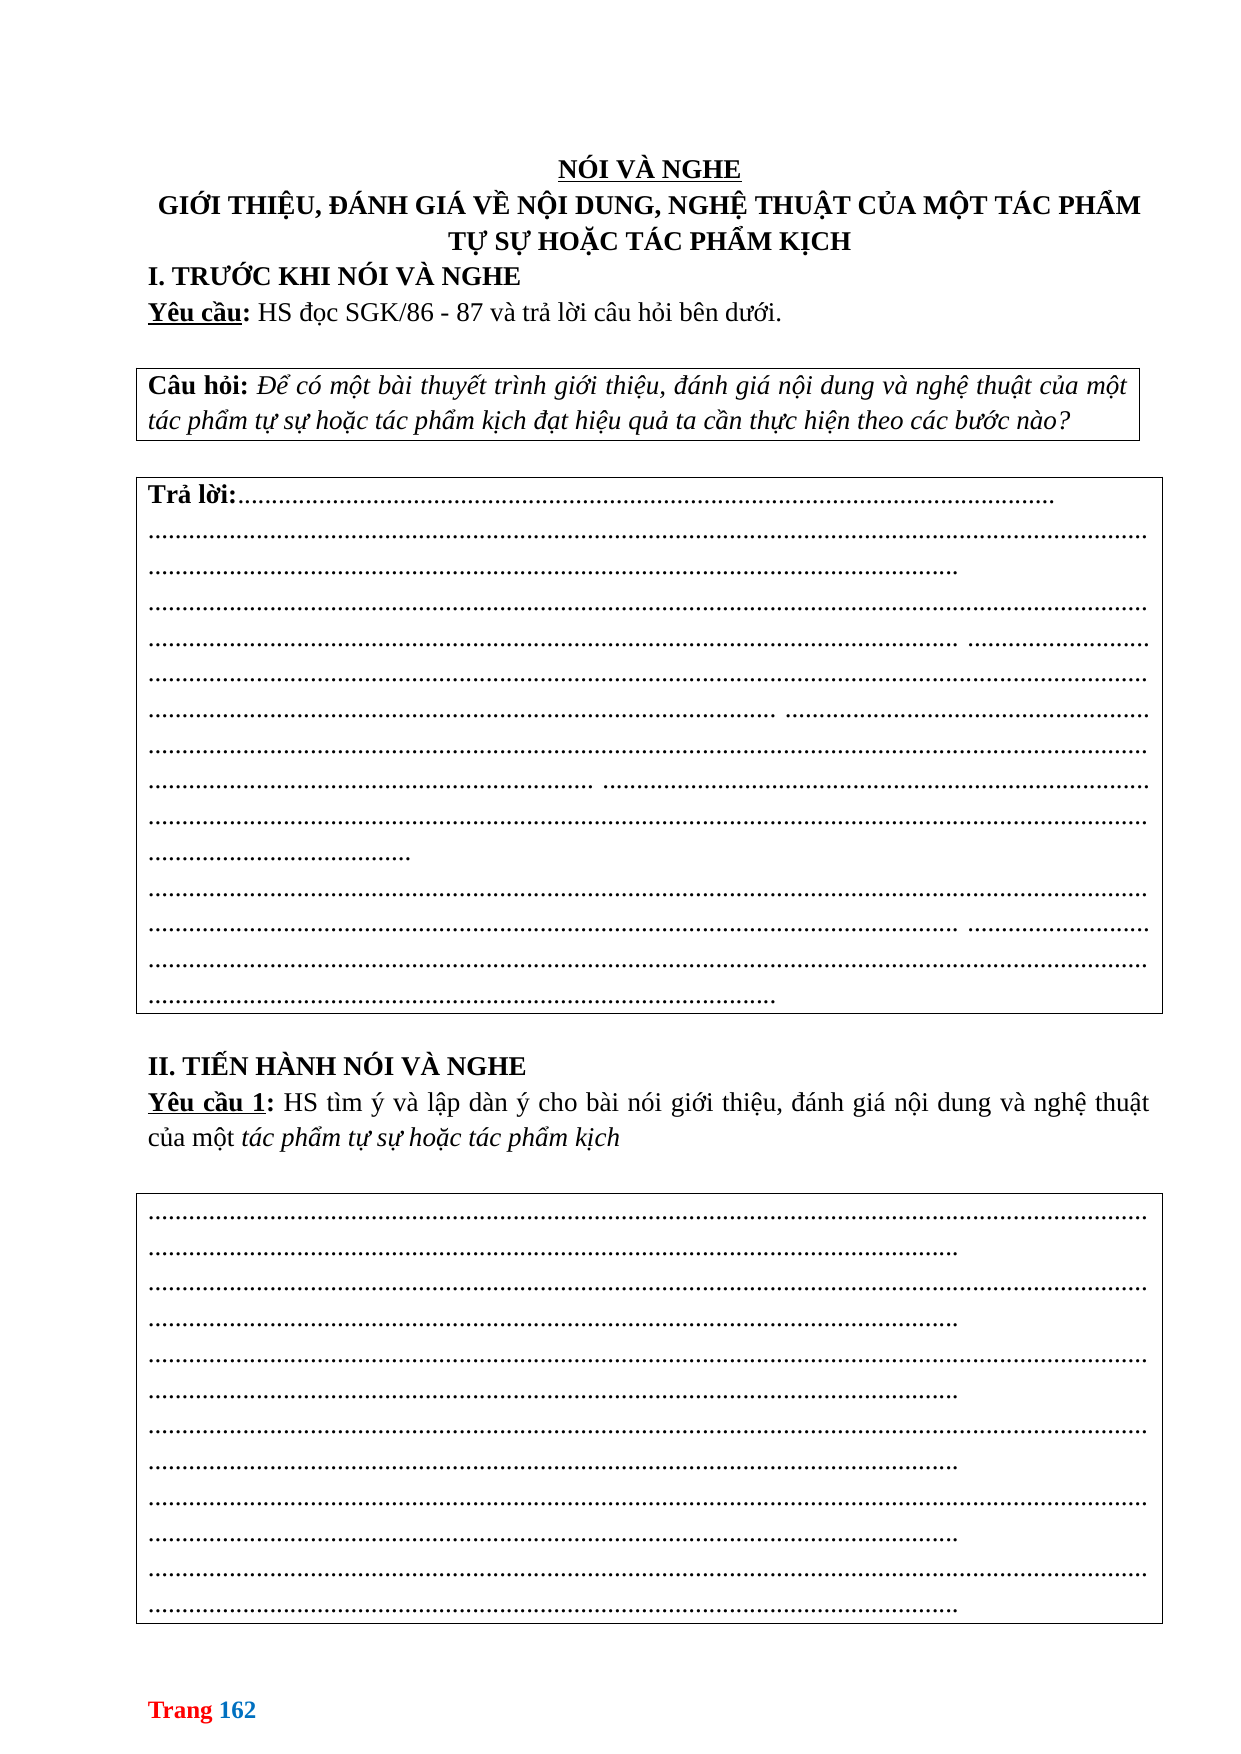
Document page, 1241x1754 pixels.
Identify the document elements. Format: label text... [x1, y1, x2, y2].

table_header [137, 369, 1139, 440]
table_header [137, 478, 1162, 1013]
text NÓI VÀ NGHE [148, 153, 1152, 184]
text Yêu cầu: HS đọc SGK/86 - 87 và trả lời câu hỏi bên dưới. [148, 296, 1152, 327]
text GIỚI THIỆU, ĐÁNH GIÁ VỀ NỘI DUNG, NGHỆ THUẬT CỦA MỘT TÁC PHẨM TỰ SỰ HOẶC TÁC PHẨM KỊCH [148, 189, 1152, 256]
text II. TIẾN HÀNH NÓI VÀ NGHE [148, 1050, 1152, 1081]
text Yêu cầu 1: HS tìm ý và lập dàn ý cho bài nói giới thiệu, đánh giá nội dung và nghệ thuật của một tác phẩm tự sự hoặc tác phẩm kịch [148, 1086, 1152, 1153]
text I. TRƯỚC KHI NÓI VÀ NGHE [148, 261, 1152, 292]
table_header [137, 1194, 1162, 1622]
